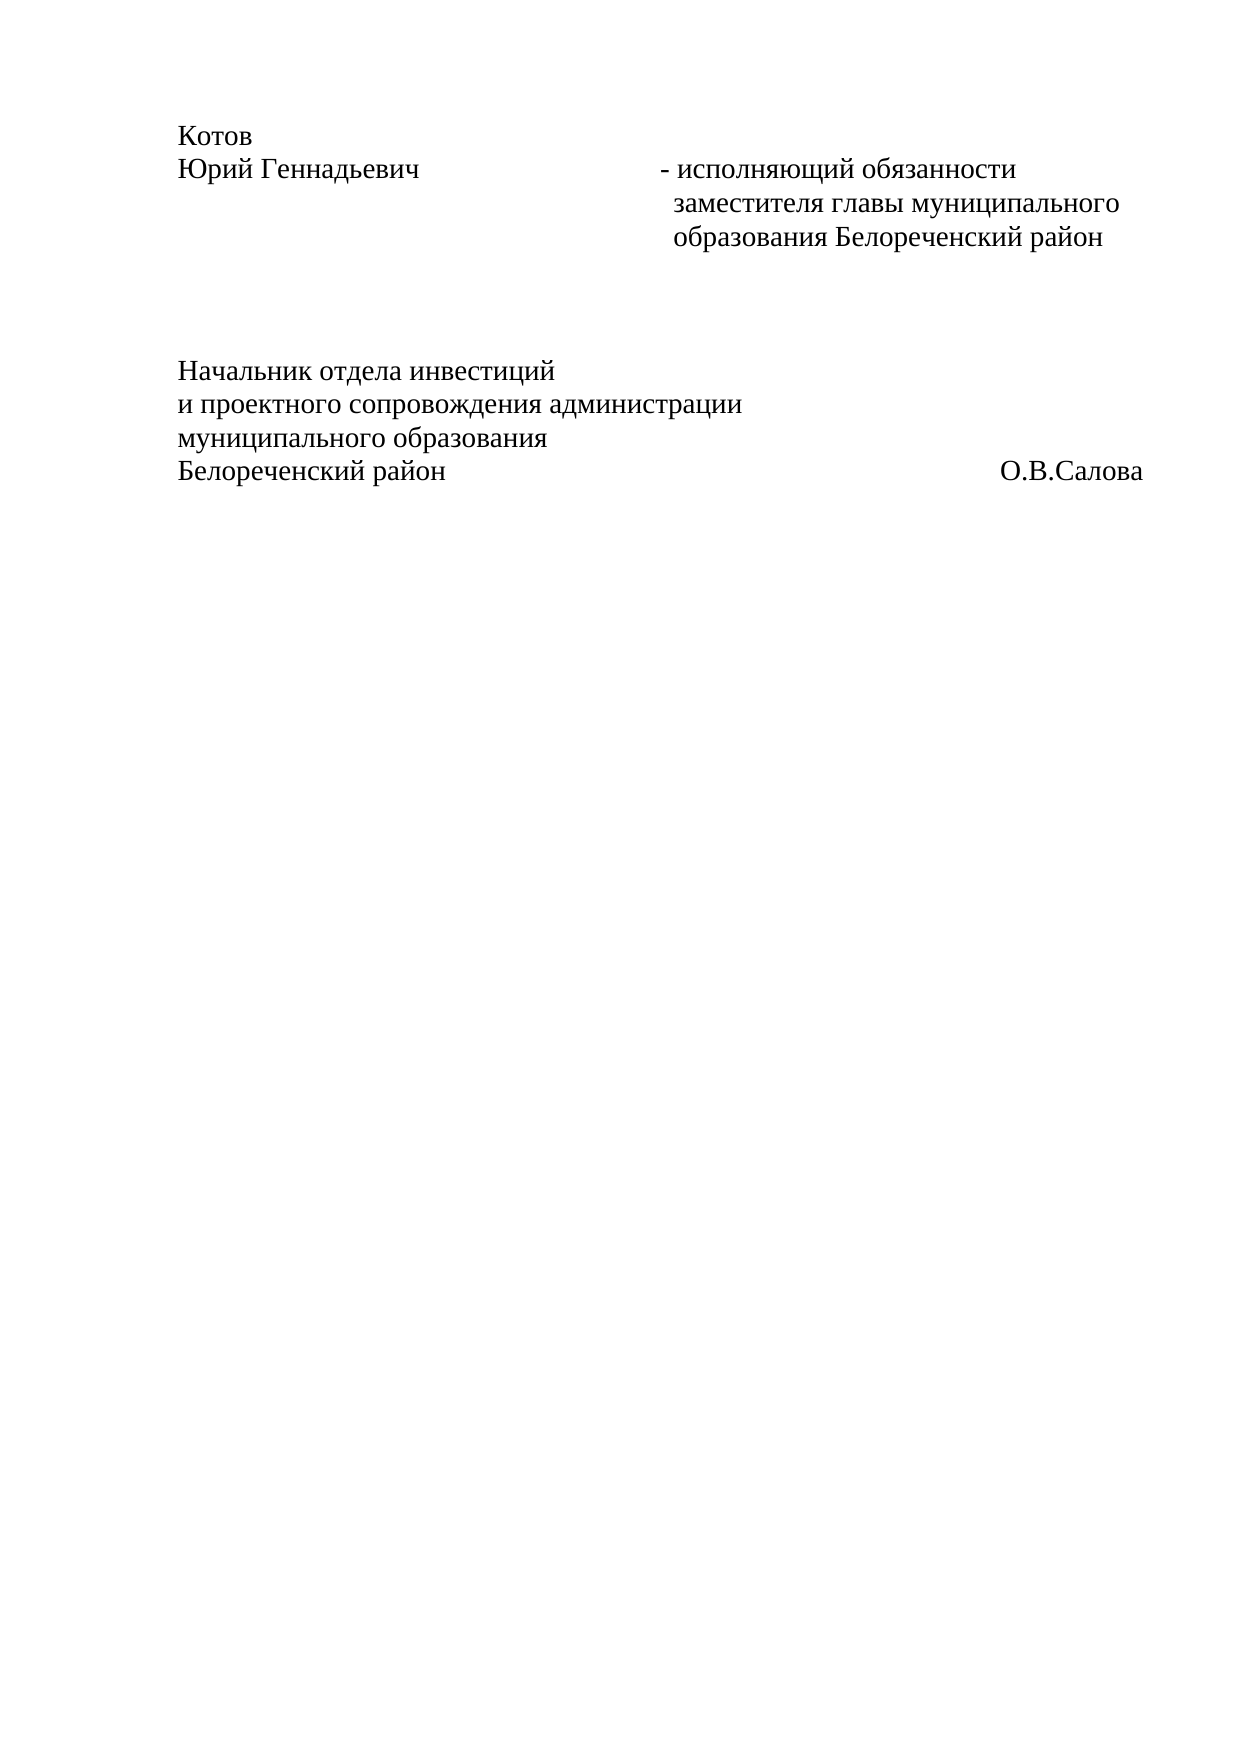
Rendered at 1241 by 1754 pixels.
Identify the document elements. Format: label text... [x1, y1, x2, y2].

text заместителя главы муниципального [177, 185, 1152, 219]
text и проектного сопровождения администрации [177, 386, 1152, 420]
text Белореченский район О.В.Салова [177, 453, 1152, 487]
text муниципального образования [177, 420, 1152, 453]
text Котов [177, 118, 1152, 152]
text образования Белореченский район [177, 219, 1152, 252]
text Начальник отдела инвестиций [177, 353, 1152, 386]
text Юрий Геннадьевич - исполняющий обязанности [177, 152, 1152, 185]
